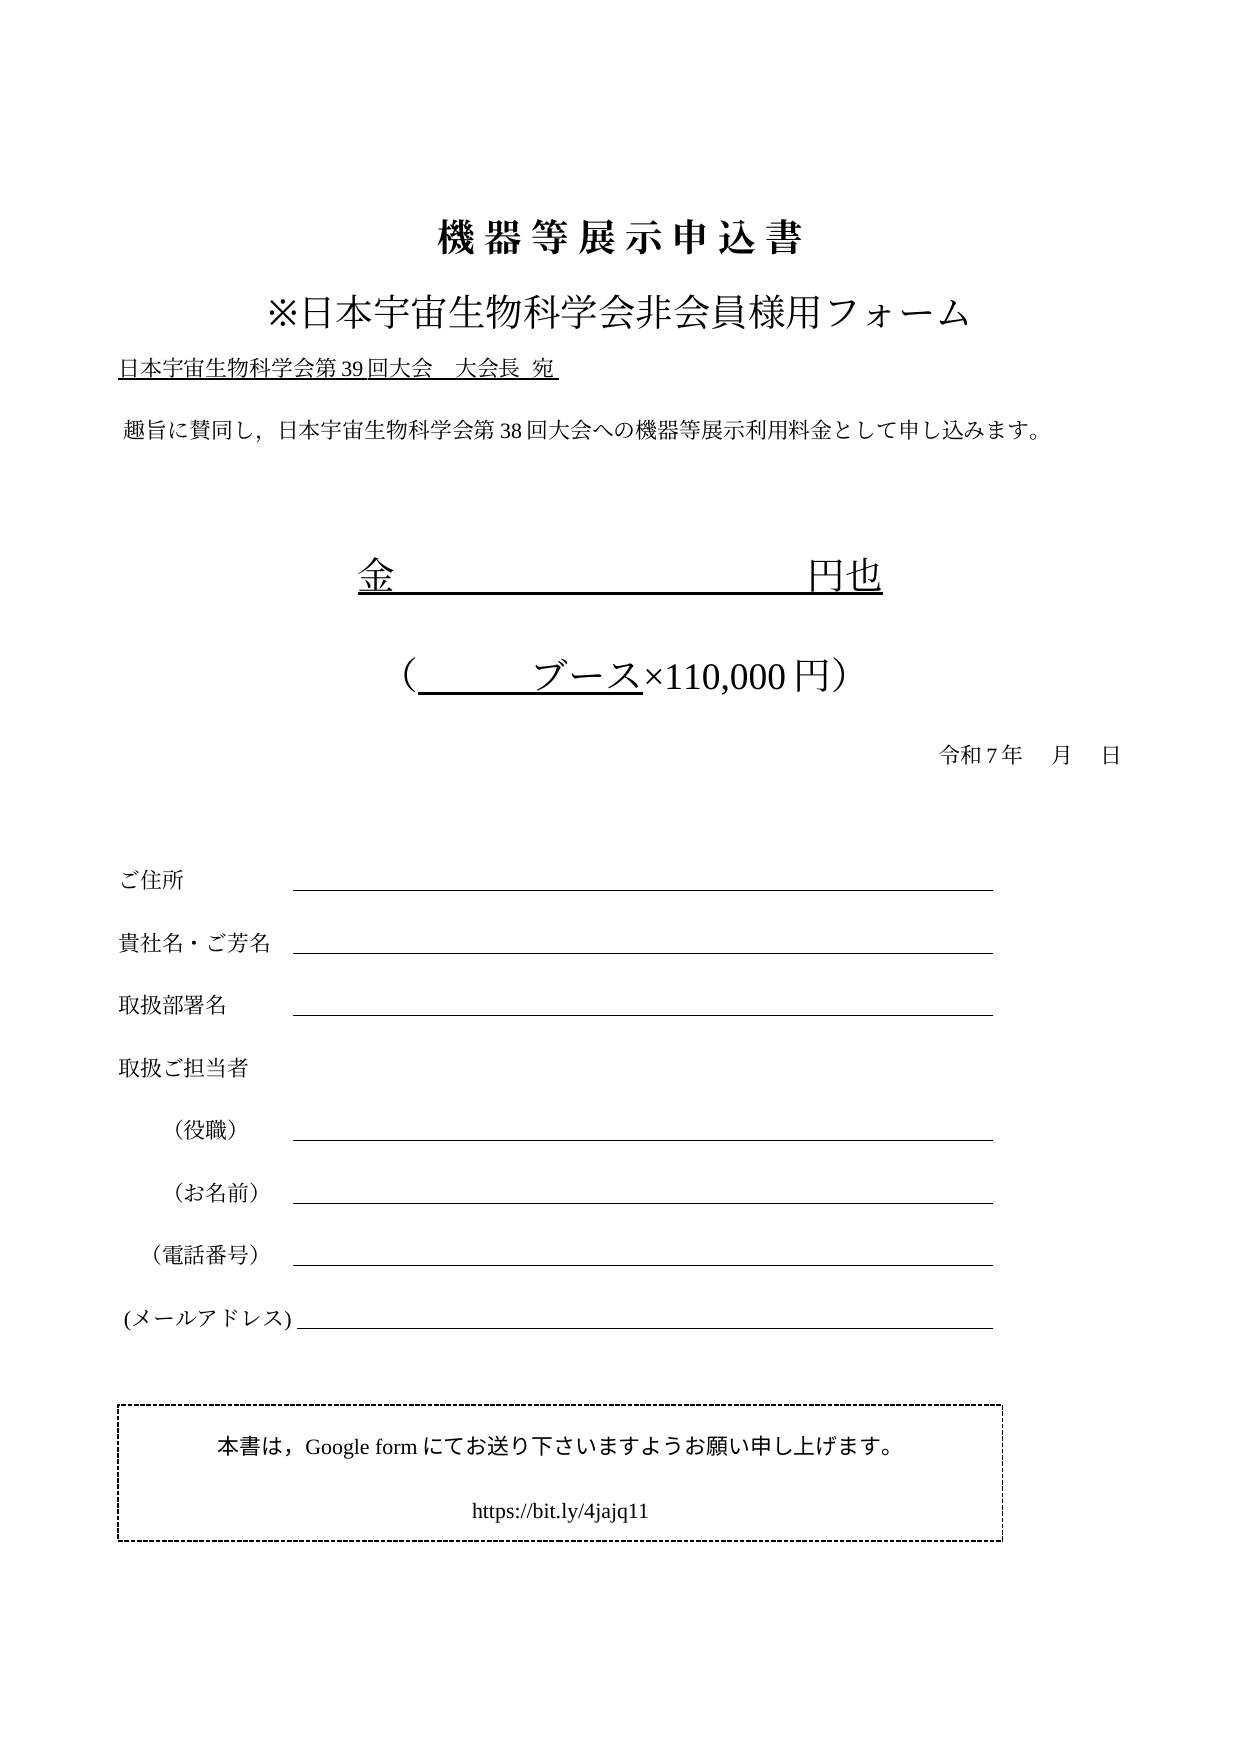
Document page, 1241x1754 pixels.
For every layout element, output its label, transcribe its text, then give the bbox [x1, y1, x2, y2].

text 取扱部署名 [118, 986, 1122, 1023]
text 機 器 等 展 示 申 込 書 [118, 198, 1122, 273]
text （お名前） [118, 1173, 1122, 1211]
text 取扱ご担当者 [118, 1048, 1122, 1086]
text ご住所 [118, 861, 1122, 898]
text 金 円也 [118, 536, 1122, 611]
text （電話番号） [118, 1236, 1122, 1273]
text (メールアドレス) [118, 1298, 1122, 1336]
text 趣旨に賛同し，日本宇宙生物科学会第38回大会への機器等展示利用料金として申し込みます。 [118, 411, 1122, 448]
text ※日本宇宙生物科学会非会員様用フォーム [118, 273, 1122, 348]
text （ ブース×110,000円） [381, 636, 1122, 711]
text （役職） [118, 1111, 1122, 1148]
text 日本宇宙生物科学会第39回大会 大会長 宛 [118, 348, 1122, 386]
text 貴社名・ご芳名 [118, 923, 1122, 961]
text 令和7年 月 日 [118, 736, 1122, 773]
